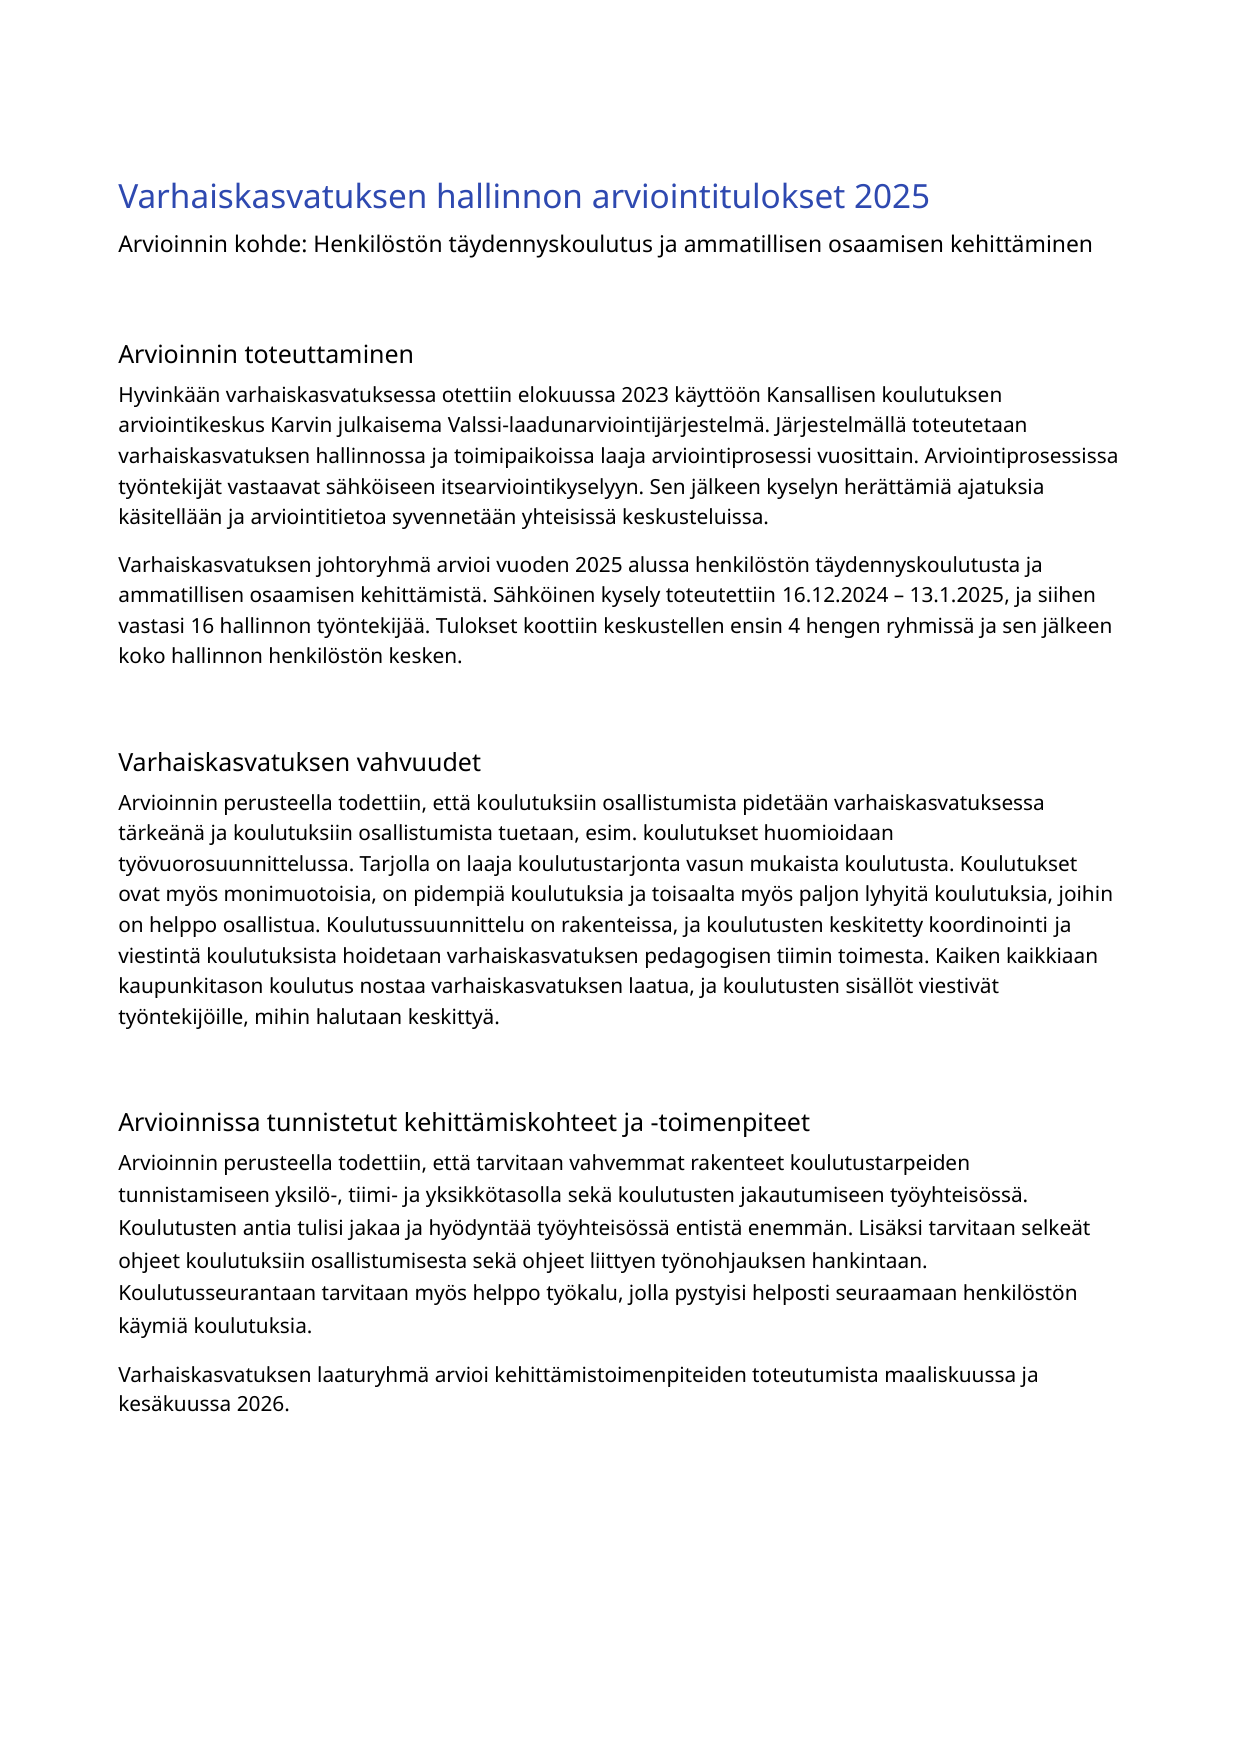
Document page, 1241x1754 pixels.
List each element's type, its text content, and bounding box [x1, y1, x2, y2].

subtitle Varhaiskasvatuksen hallinnon arviointitulokset 2025 [118, 173, 1122, 218]
text Varhaiskasvatuksen johtoryhmä arvioi vuoden 2025 alussa henkilöstön täydennyskoulutusta ja ammatillisen osaamisen kehittämistä. Sähköinen kysely toteutettiin 16.12.2024 – 13.1.2025, ja siihen vastasi 16 hallinnon työntekijää. Tulokset koottiin keskustellen ensin 4 hengen ryhmissä ja sen jälkeen koko hallinnon henkilöstön kesken. [118, 550, 1122, 670]
text Arvioinnin perusteella todettiin, että koulutuksiin osallistumista pidetään varhaiskasvatuksessa tärkeänä ja koulutuksiin osallistumista tuetaan, esim. koulutukset huomioidaan työvuorosuunnittelussa. Tarjolla on laaja koulutustarjonta vasun mukaista koulutusta. Koulutukset ovat myös monimuotoisia, on pidempiä koulutuksia ja toisaalta myös paljon lyhyitä koulutuksia, joihin on helppo osallistua. Koulutussuunnittelu on rakenteissa, ja koulutusten keskitetty koordinointi ja viestintä koulutuksista hoidetaan varhaiskasvatuksen pedagogisen tiimin toimesta. Kaiken kaikkiaan kaupunkitason koulutus nostaa varhaiskasvatuksen laatua, ja koulutusten sisällöt viestivät työntekijöille, mihin halutaan keskittyä. [118, 788, 1122, 1030]
subtitle Arvioinnin toteuttaminen [118, 337, 1122, 371]
text Hyvinkään varhaiskasvatuksessa otettiin elokuussa 2023 käyttöön Kansallisen koulutuksen arviointikeskus Karvin julkaisema Valssi-laadunarviointijärjestelmä. Järjestelmällä toteutetaan varhaiskasvatuksen hallinnossa ja toimipaikoissa laaja arviointiprosessi vuosittain. Arviointiprosessissa työntekijät vastaavat sähköiseen itsearviointikyselyyn. Sen jälkeen kyselyn herättämiä ajatuksia käsitellään ja arviointitietoa syvennetään yhteisissä keskusteluissa. [118, 380, 1122, 531]
subtitle Varhaiskasvatuksen vahvuudet [118, 744, 1122, 779]
text Arvioinnin kohde: Henkilöstön täydennyskoulutus ja ammatillisen osaamisen kehittäminen [118, 228, 1122, 259]
text Varhaiskasvatuksen laaturyhmä arvioi kehittämistoimenpiteiden toteutumista maaliskuussa ja kesäkuussa 2026. [118, 1360, 1122, 1417]
text Arvioinnin perusteella todettiin, että tarvitaan vahvemmat rakenteet koulutustarpeiden tunnistamiseen yksilö-, tiimi- ja yksikkötasolla sekä koulutusten jakautumiseen työyhteisössä. Koulutusten antia tulisi jakaa ja hyödyntää työyhteisössä entistä enemmän. Lisäksi tarvitaan selkeät ohjeet koulutuksiin osallistumisesta sekä ohjeet liittyen työnohjauksen hankintaan. Koulutusseurantaan tarvitaan myös helppo työkalu, jolla pystyisi helposti seuraamaan henkilöstön käymiä koulutuksia. [118, 1148, 1122, 1339]
text Arvioinnissa tunnistetut kehittämiskohteet ja -toimenpiteet [118, 1105, 1122, 1139]
